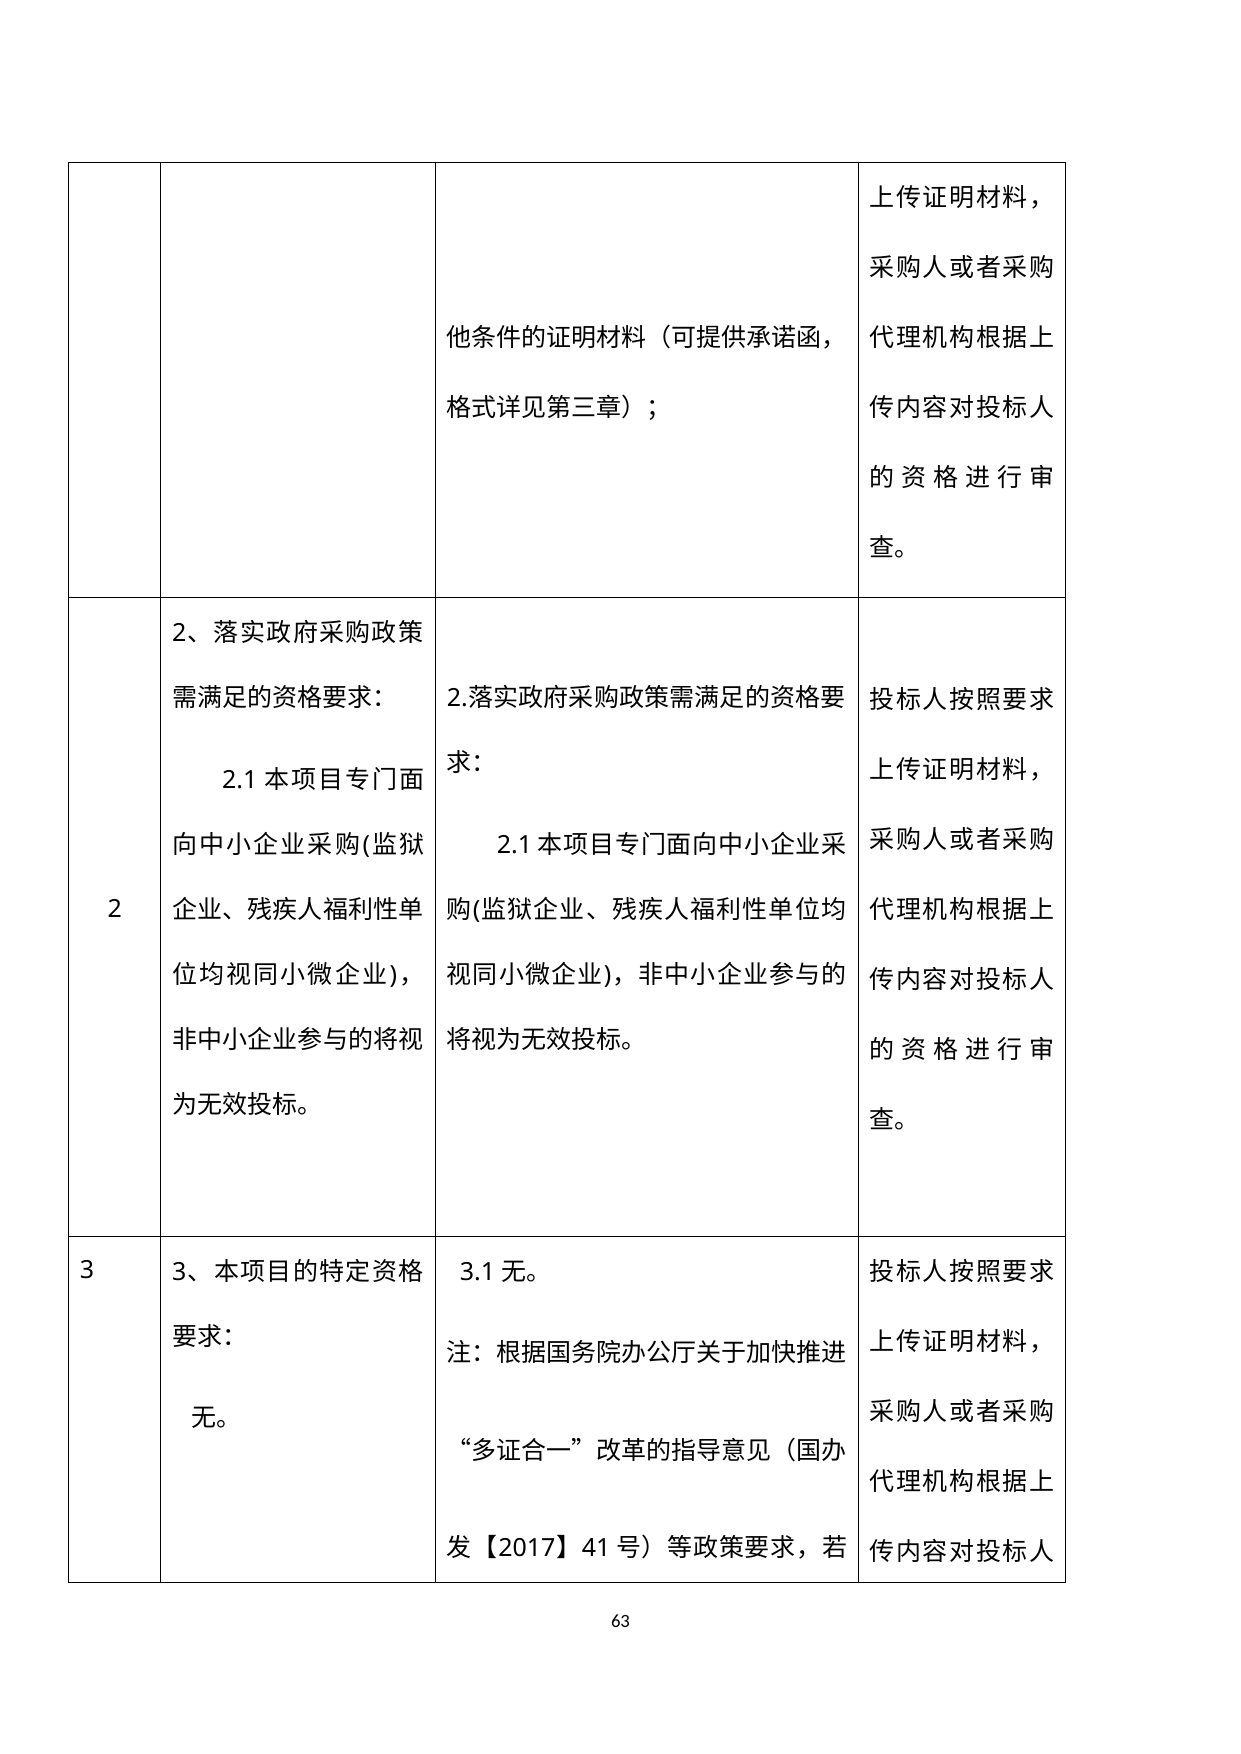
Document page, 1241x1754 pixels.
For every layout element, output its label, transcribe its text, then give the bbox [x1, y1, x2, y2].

table_cell 3、本项目的特定资格要求： 无。 [161, 1237, 435, 1582]
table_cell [436, 1237, 858, 1582]
table_cell 3 [69, 1237, 160, 1582]
table_cell 投标人按照要求上传证明材料，采购人或者采购代理机构根据上传内容对投标人的资格进行审查。 [859, 598, 1065, 1236]
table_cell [859, 1237, 1065, 1582]
table_cell 2、落实政府采购政策需满足的资格要求： 2.1本项目专门面向中小企业采购(监狱企业、残疾人福利性单位均视同小微企业)，非中小企业参与的将视为无效投标。 [161, 598, 435, 1236]
table_cell 2.落实政府采购政策需满足的资格要求： 2.1本项目专门面向中小企业采购(监狱企业、残疾人福利性单位均视同小微企业)，非中小企业参与的将视为无效投标。 [436, 598, 858, 1236]
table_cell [436, 163, 858, 597]
table_cell 2 [69, 598, 160, 1236]
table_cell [859, 163, 1065, 597]
